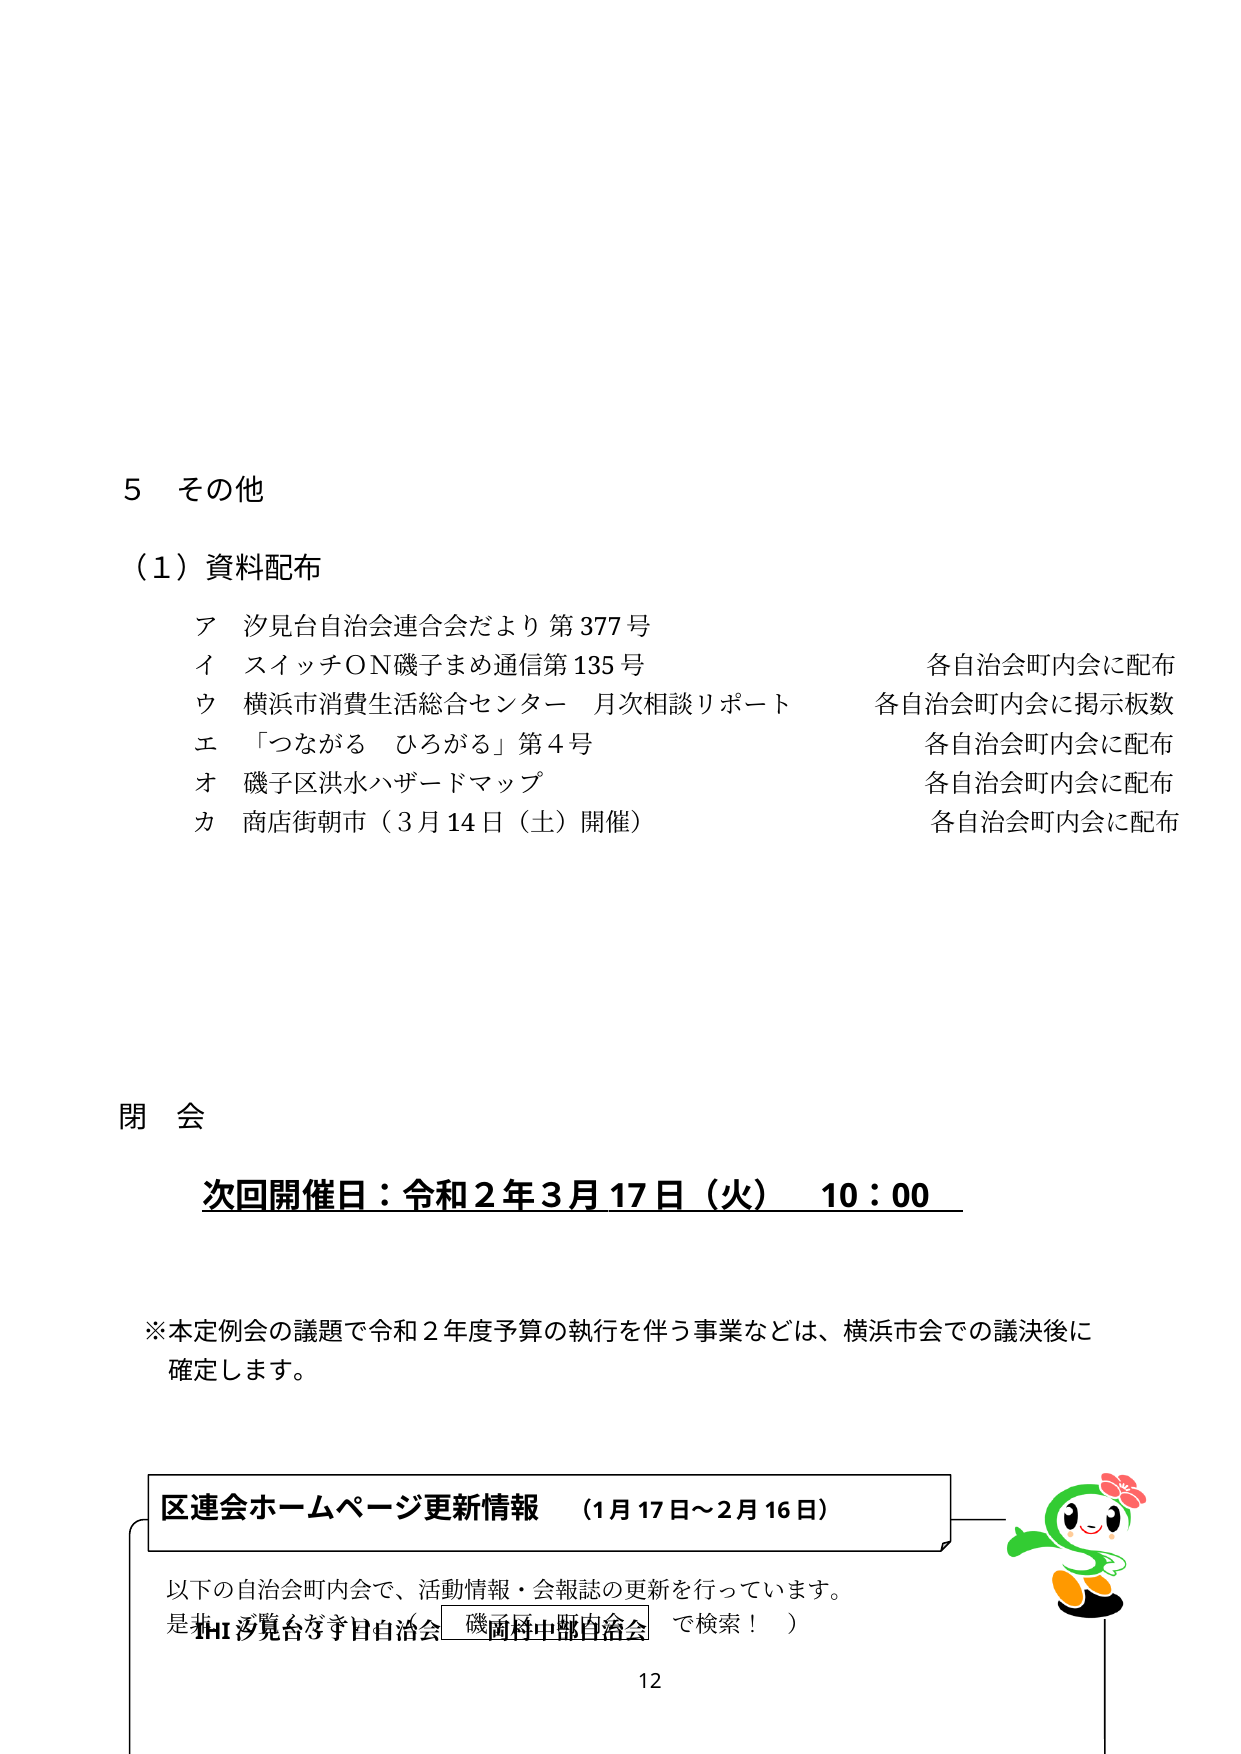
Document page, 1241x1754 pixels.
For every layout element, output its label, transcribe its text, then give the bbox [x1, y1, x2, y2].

text ウ 横浜市消費生活総合センター 月次相談リポート 各自治会町内会に掲示板数 [118, 683, 1181, 723]
text イ スイッチＯＮ磯子まめ通信第135号 各自治会町内会に配布 [118, 644, 1181, 683]
text オ 磯子区洪水ハザードマップ 各自治会町内会に配布 [118, 762, 1181, 801]
text （１）資料配布 [118, 527, 1181, 605]
text カ 商店街朝市（３月14日（土）開催） 各自治会町内会に配布 [118, 801, 1181, 840]
text 次回開催日：令和２年３月17日（火） 10：00 [118, 1153, 1181, 1232]
text 確定します。 [118, 1349, 1181, 1388]
text ※本定例会の議題で令和２年度予算の執行を伴う事業などは、横浜市会での議決後に [118, 1310, 1181, 1349]
text エ 「つながる ひろがる」第４号 各自治会町内会に配布 [118, 723, 1181, 762]
picture [1005, 1467, 1150, 1619]
text ア 汐見台自治会連合会だより 第377号 [118, 605, 1181, 644]
text 閉 会 [118, 1075, 1181, 1153]
text ５ その他 [118, 448, 1181, 527]
